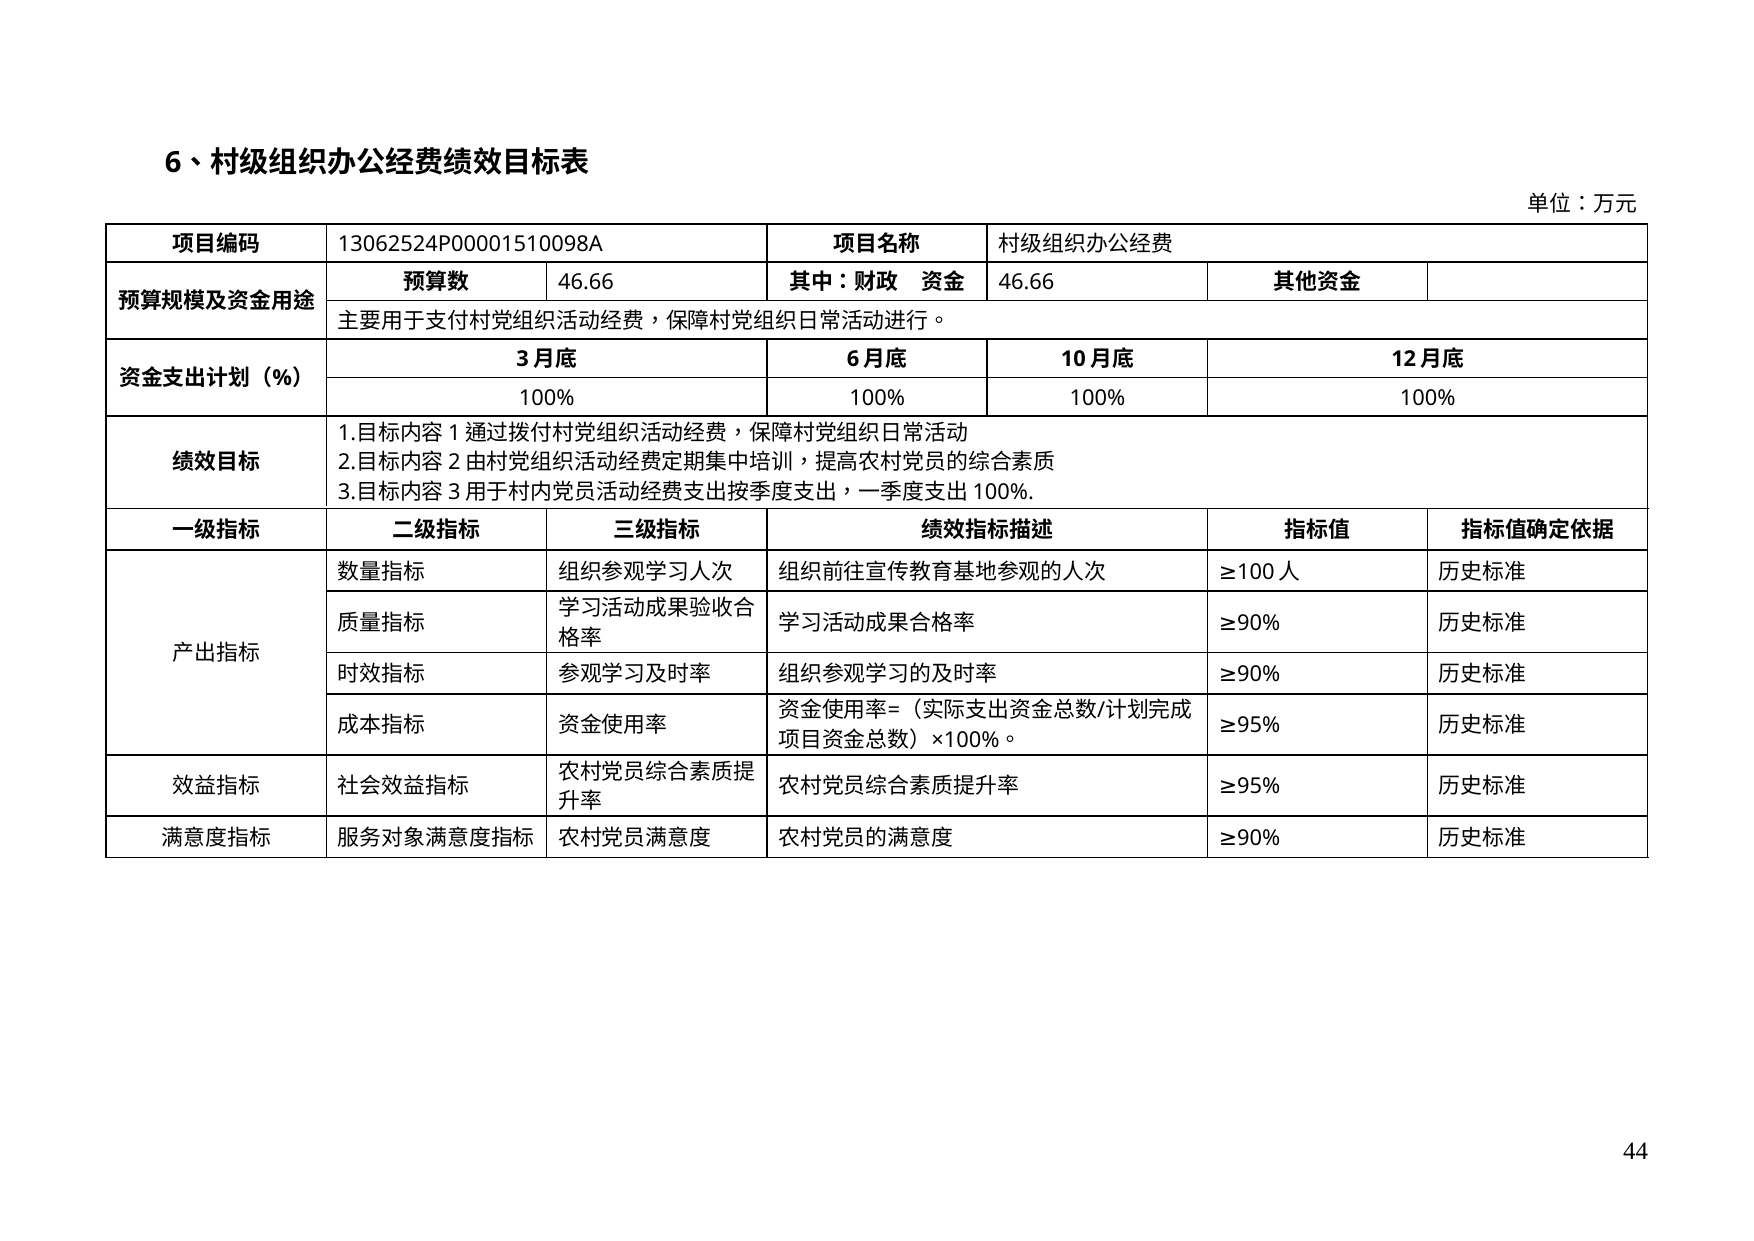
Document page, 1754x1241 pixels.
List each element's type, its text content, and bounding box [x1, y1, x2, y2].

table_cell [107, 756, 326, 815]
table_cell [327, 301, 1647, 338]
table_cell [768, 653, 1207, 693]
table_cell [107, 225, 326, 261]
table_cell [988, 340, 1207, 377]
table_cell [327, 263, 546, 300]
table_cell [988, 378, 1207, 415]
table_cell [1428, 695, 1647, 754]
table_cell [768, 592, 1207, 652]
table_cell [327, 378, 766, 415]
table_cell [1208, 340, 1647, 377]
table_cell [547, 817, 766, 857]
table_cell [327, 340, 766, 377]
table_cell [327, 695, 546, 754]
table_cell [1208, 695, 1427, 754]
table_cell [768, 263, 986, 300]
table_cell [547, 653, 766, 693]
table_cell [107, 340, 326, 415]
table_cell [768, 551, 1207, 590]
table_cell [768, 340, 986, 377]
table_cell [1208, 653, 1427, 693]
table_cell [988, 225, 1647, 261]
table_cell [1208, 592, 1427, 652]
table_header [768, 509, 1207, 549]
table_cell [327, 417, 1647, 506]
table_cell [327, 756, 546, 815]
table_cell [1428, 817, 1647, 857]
text 6、村级组织办公经费绩效目标表 [106, 142, 1648, 181]
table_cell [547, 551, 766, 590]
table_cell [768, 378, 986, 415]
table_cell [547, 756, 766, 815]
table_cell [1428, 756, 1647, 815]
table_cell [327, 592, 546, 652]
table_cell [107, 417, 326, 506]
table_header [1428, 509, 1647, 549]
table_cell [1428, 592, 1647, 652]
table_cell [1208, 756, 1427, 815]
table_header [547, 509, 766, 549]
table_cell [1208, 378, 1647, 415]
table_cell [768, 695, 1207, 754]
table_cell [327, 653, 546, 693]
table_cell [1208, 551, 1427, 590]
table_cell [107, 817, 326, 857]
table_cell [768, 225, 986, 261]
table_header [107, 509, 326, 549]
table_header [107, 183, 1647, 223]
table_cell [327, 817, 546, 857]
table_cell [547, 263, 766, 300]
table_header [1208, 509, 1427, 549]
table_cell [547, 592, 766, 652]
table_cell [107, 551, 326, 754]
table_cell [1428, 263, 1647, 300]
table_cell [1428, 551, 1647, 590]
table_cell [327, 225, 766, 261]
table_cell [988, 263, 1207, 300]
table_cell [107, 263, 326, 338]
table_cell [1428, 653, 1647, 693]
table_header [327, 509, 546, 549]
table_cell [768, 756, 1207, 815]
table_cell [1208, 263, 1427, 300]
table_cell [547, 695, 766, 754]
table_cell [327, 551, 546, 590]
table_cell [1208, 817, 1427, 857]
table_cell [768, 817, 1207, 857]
